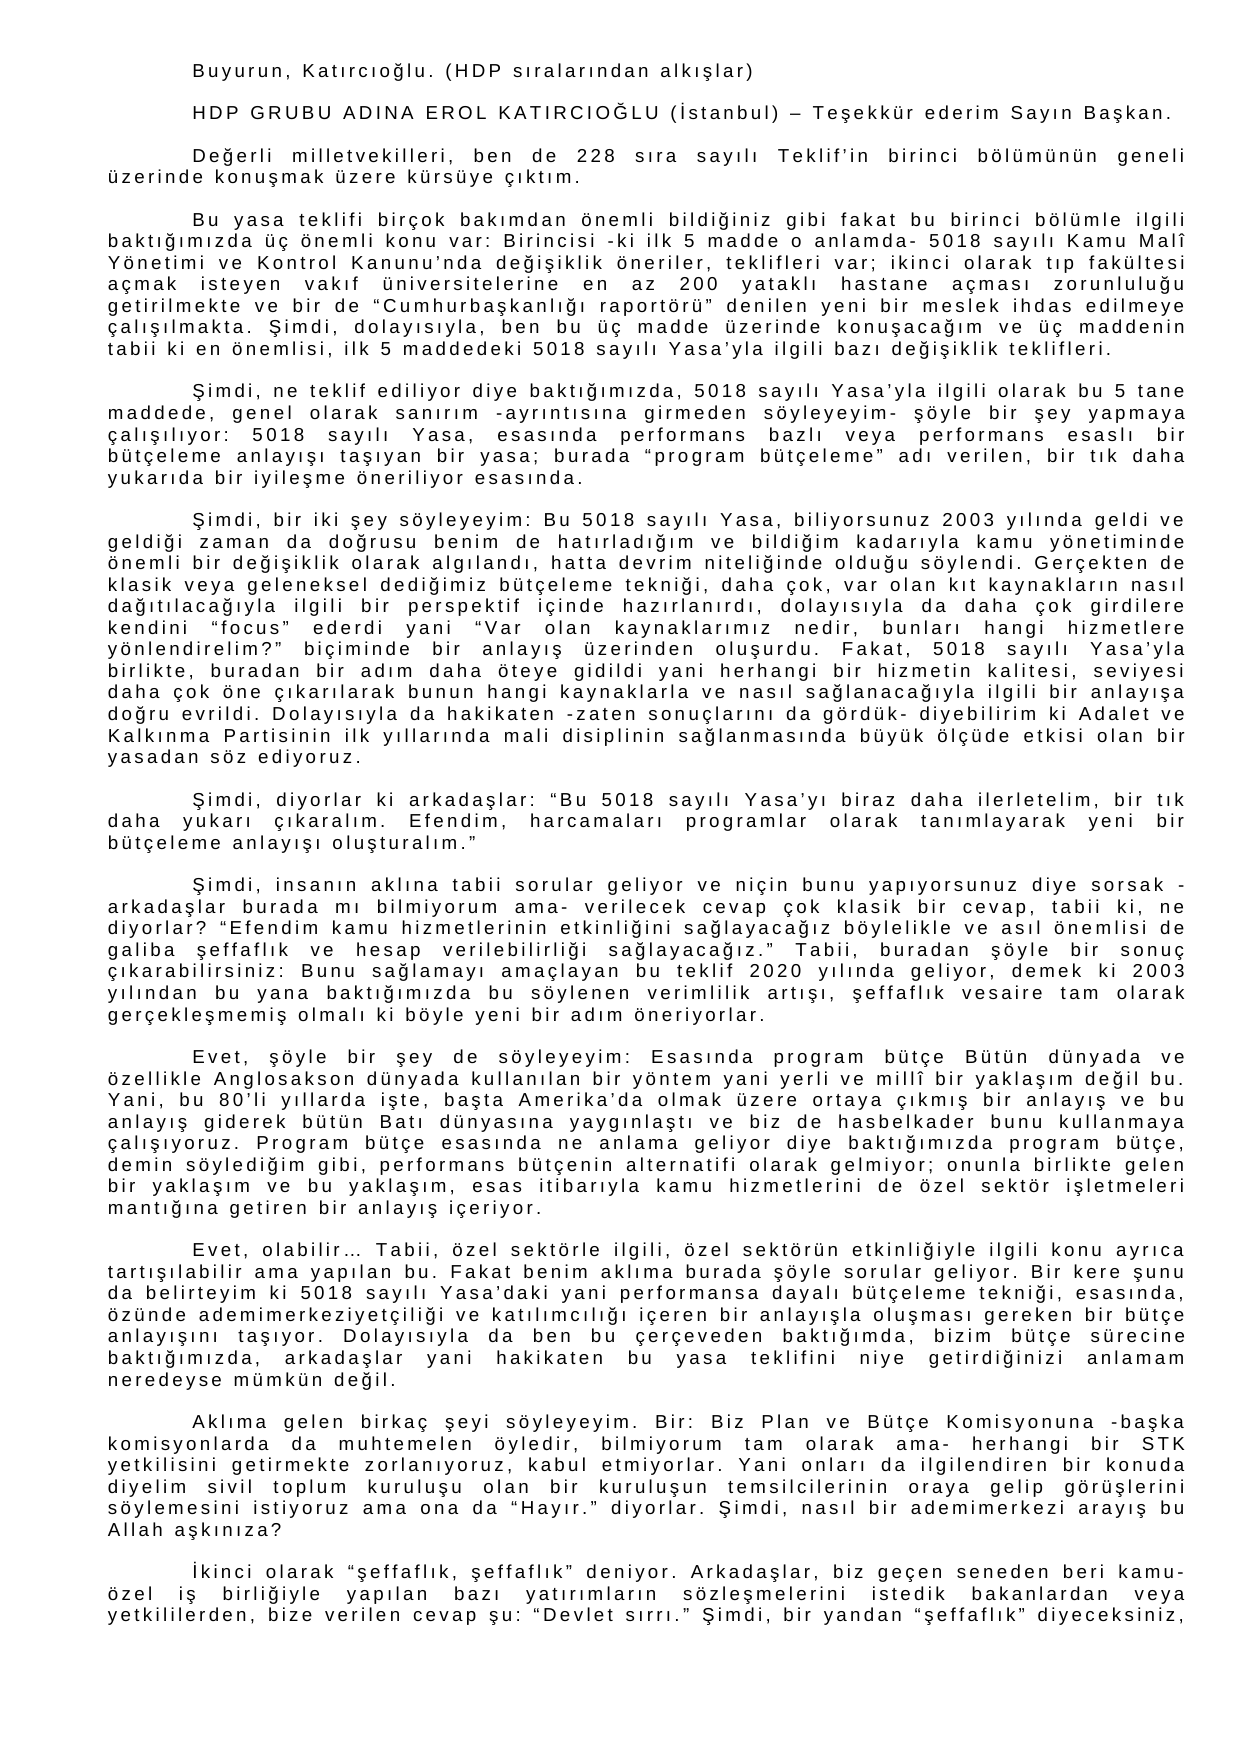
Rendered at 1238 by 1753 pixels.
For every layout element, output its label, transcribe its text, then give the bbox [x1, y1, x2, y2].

text HDP GRUBU ADINA EROL KATIRCIOĞLU (İstanbul) – Teşekkür ederim Sayın Başkan. [108, 102, 1186, 124]
text Şimdi, ne teklif ediliyor diye baktığımızda, 5018 sayılı Yasa’yla ilgili olarak bu 5 tane maddede, genel olarak sanırım -ayrıntısına girmeden söyleyeyim- şöyle bir şey yapmaya çalışılıyor: 5018 sayılı Yasa, esasında performans bazlı veya performans esaslı bir bütçeleme anlayışı taşıyan bir yasa; burada “program bütçeleme” adı verilen, bir tık daha yukarıda bir iyileşme öneriliyor esasında. [108, 380, 1186, 488]
text Evet, şöyle bir şey de söyleyeyim: Esasında program bütçe Bütün dünyada ve özellikle Anglosakson dünyada kullanılan bir yöntem yani yerli ve millî bir yaklaşım değil bu. Yani, bu 80’li yıllarda işte, başta Amerika’da olmak üzere ortaya çıkmış bir anlayış ve bu anlayış giderek bütün Batı dünyasına yaygınlaştı ve biz de hasbelkader bunu kullanmaya çalışıyoruz. Program bütçe esasında ne anlama geliyor diye baktığımızda program bütçe, demin söylediğim gibi, performans bütçenin alternatifi olarak gelmiyor; onunla birlikte gelen bir yaklaşım ve bu yaklaşım, esas itibarıyla kamu hizmetlerini de özel sektör işletmeleri mantığına getiren bir anlayış içeriyor. [108, 1046, 1186, 1218]
text Şimdi, diyorlar ki arkadaşlar: “Bu 5018 sayılı Yasa’yı biraz daha ilerletelim, bir tık daha yukarı çıkaralım. Efendim, harcamaları programlar olarak tanımlayarak yeni bir bütçeleme anlayışı oluşturalım.” [108, 788, 1186, 853]
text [108, 1561, 1186, 1626]
text Bu yasa teklifi birçok bakımdan önemli bildiğiniz gibi fakat bu birinci bölümle ilgili baktığımızda üç önemli konu var: Birincisi -ki ilk 5 madde o anlamda- 5018 sayılı Kamu Malî Yönetimi ve Kontrol Kanunu’nda değişiklik öneriler, teklifleri var; ikinci olarak tıp fakültesi açmak isteyen vakıf üniversitelerine en az 200 yataklı hastane açması zorunluluğu getirilmekte ve bir de “Cumhurbaşkanlığı raportörü” denilen yeni bir meslek ihdas edilmeye çalışılmakta. Şimdi, dolayısıyla, ben bu üç madde üzerinde konuşacağım ve üç maddenin tabii ki en önemlisi, ilk 5 maddedeki 5018 sayılı Yasa’yla ilgili bazı değişiklik teklifleri. [108, 208, 1186, 359]
text Değerli milletvekilleri, ben de 228 sıra sayılı Teklif’in birinci bölümünün geneli üzerinde konuşmak üzere kürsüye çıktım. [108, 144, 1186, 188]
text Şimdi, insanın aklına tabii sorular geliyor ve niçin bunu yapıyorsunuz diye sorsak -arkadaşlar burada mı bilmiyorum ama- verilecek cevap çok klasik bir cevap, tabii ki, ne diyorlar? “Efendim kamu hizmetlerinin etkinliğini sağlayacağız böylelikle ve asıl önemlisi de galiba şeffaflık ve hesap verilebilirliği sağlayacağız.” Tabii, buradan şöyle bir sonuç çıkarabilirsiniz: Bunu sağlamayı amaçlayan bu teklif 2020 yılında geliyor, demek ki 2003 yılından bu yana baktığımızda bu söylenen verimlilik artışı, şeffaflık vesaire tam olarak gerçekleşmemiş olmalı ki böyle yeni bir adım öneriyorlar. [108, 874, 1186, 1025]
text Aklıma gelen birkaç şeyi söyleyeyim. Bir: Biz Plan ve Bütçe Komisyonuna -başka komisyonlarda da muhtemelen öyledir, bilmiyorum tam olarak ama- herhangi bir STK yetkilisini getirmekte zorlanıyoruz, kabul etmiyorlar. Yani onları da ilgilendiren bir konuda diyelim sivil toplum kuruluşu olan bir kuruluşun temsilcilerinin oraya gelip görüşlerini söylemesini istiyoruz ama ona da “Hayır.” diyorlar. Şimdi, nasıl bir ademimerkezi arayış bu Allah aşkınıza? [108, 1411, 1186, 1540]
text Buyurun, Katırcıoğlu. (HDP sıralarından alkışlar) [108, 60, 1186, 81]
text Şimdi, bir iki şey söyleyeyim: Bu 5018 sayılı Yasa, biliyorsunuz 2003 yılında geldi ve geldiği zaman da doğrusu benim de hatırladığım ve bildiğim kadarıyla kamu yönetiminde önemli bir değişiklik olarak algılandı, hatta devrim niteliğinde olduğu söylendi. Gerçekten de klasik veya geleneksel dediğimiz bütçeleme tekniği, daha çok, var olan kıt kaynakların nasıl dağıtılacağıyla ilgili bir perspektif içinde hazırlanırdı, dolayısıyla da daha çok girdilere kendini “focus” ederdi yani “Var olan kaynaklarımız nedir, bunları hangi hizmetlere yönlendirelim?” biçiminde bir anlayış üzerinden oluşurdu. Fakat, 5018 sayılı Yasa’yla birlikte, buradan bir adım daha öteye gidildi yani herhangi bir hizmetin kalitesi, seviyesi daha çok öne çıkarılarak bunun hangi kaynaklarla ve nasıl sağlanacağıyla ilgili bir anlayışa doğru evrildi. Dolayısıyla da hakikaten -zaten sonuçlarını da gördük- diyebilirim ki Adalet ve Kalkınma Partisinin ilk yıllarında mali disiplinin sağlanmasında büyük ölçüde etkisi olan bir yasadan söz ediyoruz. [108, 509, 1186, 768]
text Evet, olabilir… Tabii, özel sektörle ilgili, özel sektörün etkinliğiyle ilgili konu ayrıca tartışılabilir ama yapılan bu. Fakat benim aklıma burada şöyle sorular geliyor. Bir kere şunu da belirteyim ki 5018 sayılı Yasa’daki yani performansa dayalı bütçeleme tekniği, esasında, özünde ademimerkeziyetçiliği ve katılımcılığı içeren bir anlayışla oluşması gereken bir bütçe anlayışını taşıyor. Dolayısıyla da ben bu çerçeveden baktığımda, bizim bütçe sürecine baktığımızda, arkadaşlar yani hakikaten bu yasa teklifini niye getirdiğinizi anlamam neredeyse mümkün değil. [108, 1239, 1186, 1390]
